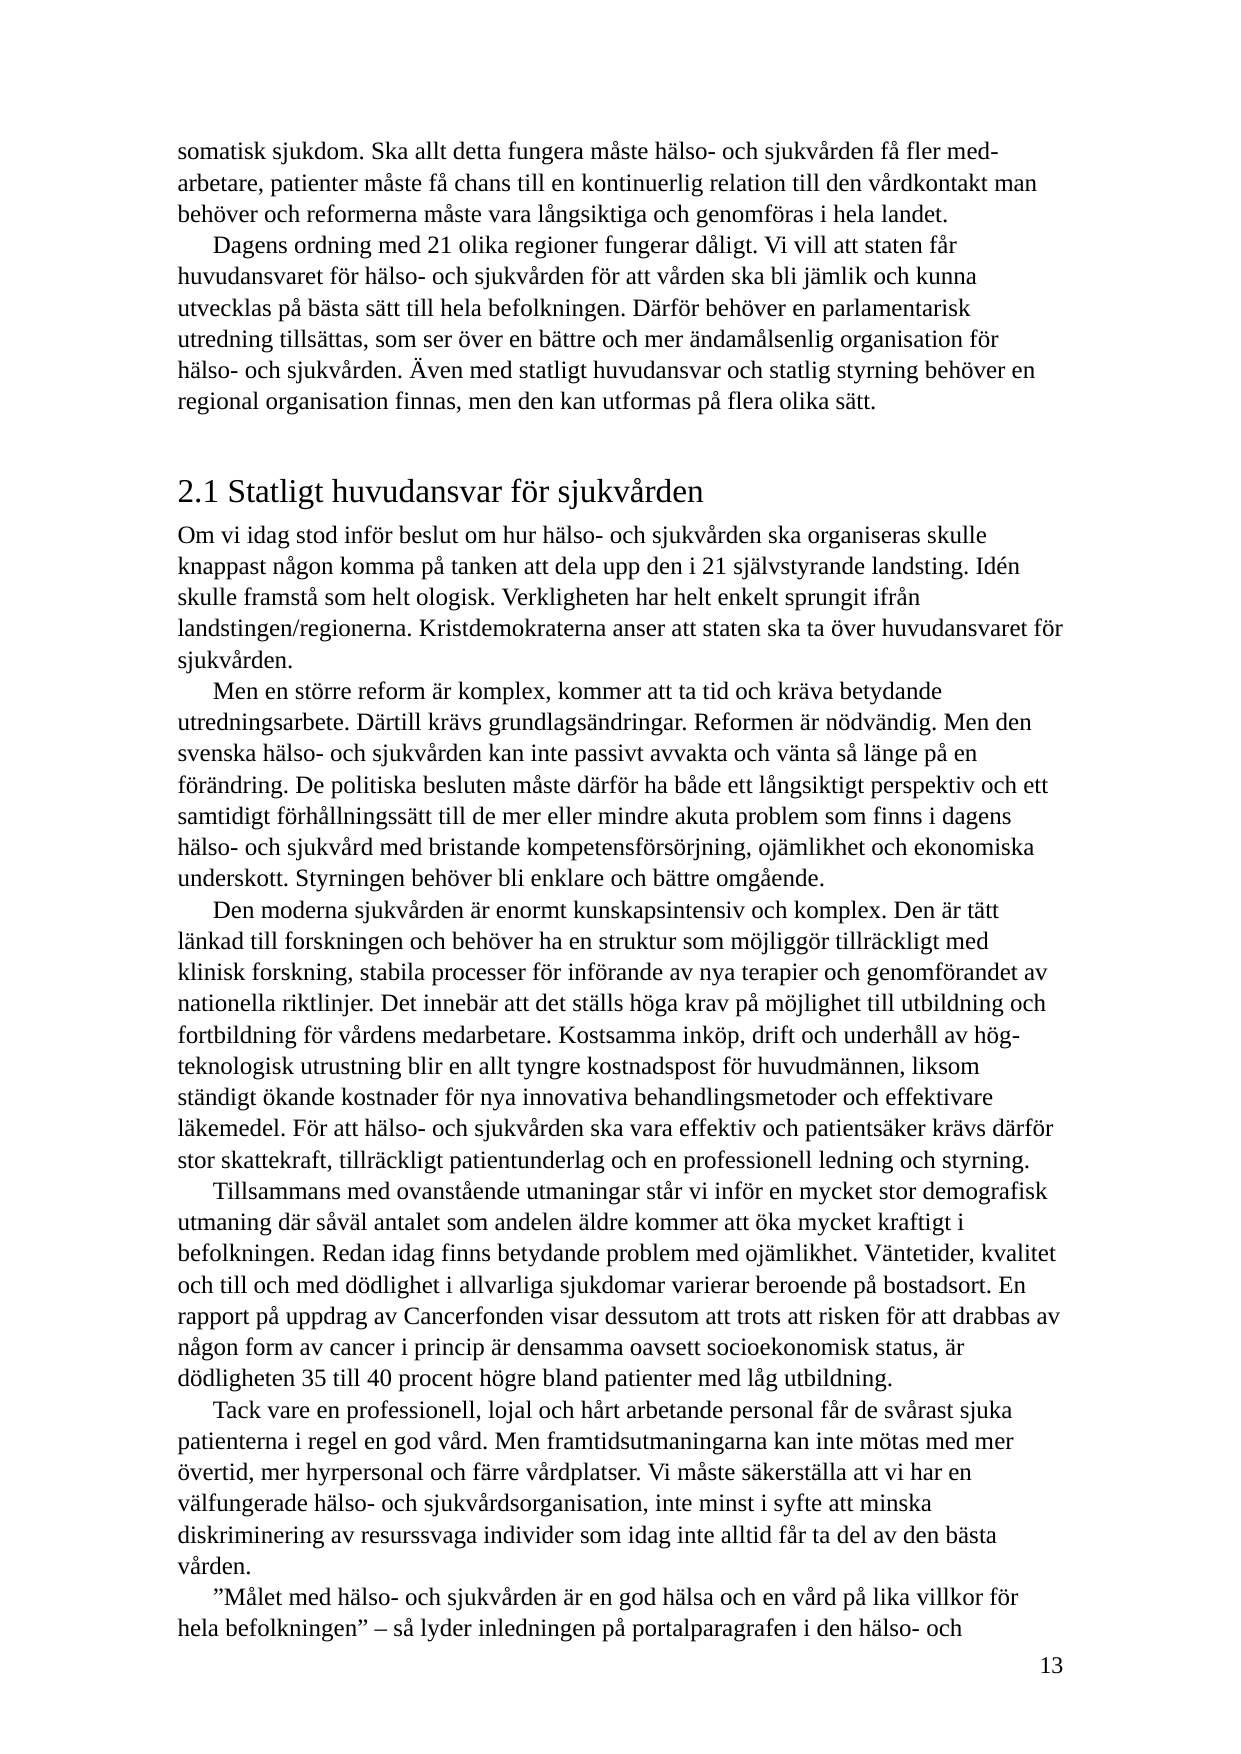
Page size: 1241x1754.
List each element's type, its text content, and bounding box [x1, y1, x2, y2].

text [177, 134, 1063, 228]
text Om vi idag stod inför beslut om hur hälso- och sjukvården ska organiseras skulle knappast någon komma på tanken att dela upp den i 21 självstyrande landsting. Idén skulle framstå som helt ologisk. Verkligheten har helt enkelt sprungit ifrån landstingen/regionerna. Kristdemokraterna anser att staten ska ta över huvudansvaret för sjukvården. [177, 517, 1063, 673]
text Tack vare en professionell, lojal och hårt arbetande personal får de svårast sjuka patienterna i regel en god vård. Men framtidsutmaningarna kan inte mötas med mer övertid, mer hyrpersonal och färre vårdplatser. Vi måste säkerställa att vi har en välfungerade hälso- och sjukvårdsorganisation, inte minst i syfte att minska diskriminering av resurssvaga individer som idag inte alltid får ta del av den bästa vården. [177, 1392, 1063, 1580]
subtitle 2.1 Statligt huvudansvar för sjukvården [177, 478, 1063, 509]
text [177, 1580, 1063, 1642]
text Men en större reform är komplex, kommer att ta tid och kräva betydande utredningsarbete. Därtill krävs grundlagsändringar. Reformen är nödvändig. Men den svenska hälso- och sjukvården kan inte passivt avvakta och vänta så länge på en förändring. De politiska besluten måste därför ha både ett långsiktigt perspektiv och ett samtidigt förhållningssätt till de mer eller mindre akuta problem som finns i dagens hälso- och sjukvård med bristande kompetensförsörjning, ojämlikhet och ekonomiska underskott. Styrningen behöver bli enklare och bättre omgående. [177, 673, 1063, 892]
text Tillsammans med ovanstående utmaningar står vi inför en mycket stor demografisk utmaning där såväl antalet som andelen äldre kommer att öka mycket kraftigt i befolkningen. Redan idag finns betydande problem med ojämlikhet. Väntetider, kvalitet och till och med dödlighet i allvarliga sjukdomar varierar beroende på bostadsort. En rapport på uppdrag av Cancerfonden visar dessutom att trots att risken för att drabbas av någon form av cancer i princip är densamma oavsett socioekonomisk status, är dödligheten 35 till 40 procent högre bland patienter med låg utbildning. [177, 1173, 1063, 1392]
text Den moderna sjukvården är enormt kunskapsintensiv och komplex. Den är tätt länkad till forskningen och behöver ha en struktur som möjliggör tillräckligt med klinisk forskning, stabila processer för införande av nya terapier och genomförandet av nationella riktlinjer. Det innebär att det ställs höga krav på möjlighet till utbildning och fortbildning för vårdens medarbetare. Kostsamma inköp, drift och underhåll av högteknologisk utrustning blir en allt tyngre kostnadspost för huvudmännen, liksom ständigt ökande kostnader för nya innovativa behandlingsmetoder och effektivare läkemedel. För att hälso- och sjukvården ska vara effektiv och patientsäker krävs därför stor skattekraft, tillräckligt patientunderlag och en professionell ledning och styrning. [177, 892, 1063, 1173]
text Dagens ordning med 21 olika regioner fungerar dåligt. Vi vill att staten får huvudansvaret för hälso- och sjukvården för att vården ska bli jämlik och kunna utvecklas på bästa sätt till hela befolkningen. Därför behöver en parlamentarisk utredning tillsättas, som ser över en bättre och mer ändamålsenlig organisation för hälso- och sjukvården. Även med statligt huvudansvar och statlig styrning behöver en regional organisation finnas, men den kan utformas på flera olika sätt. [177, 228, 1063, 415]
